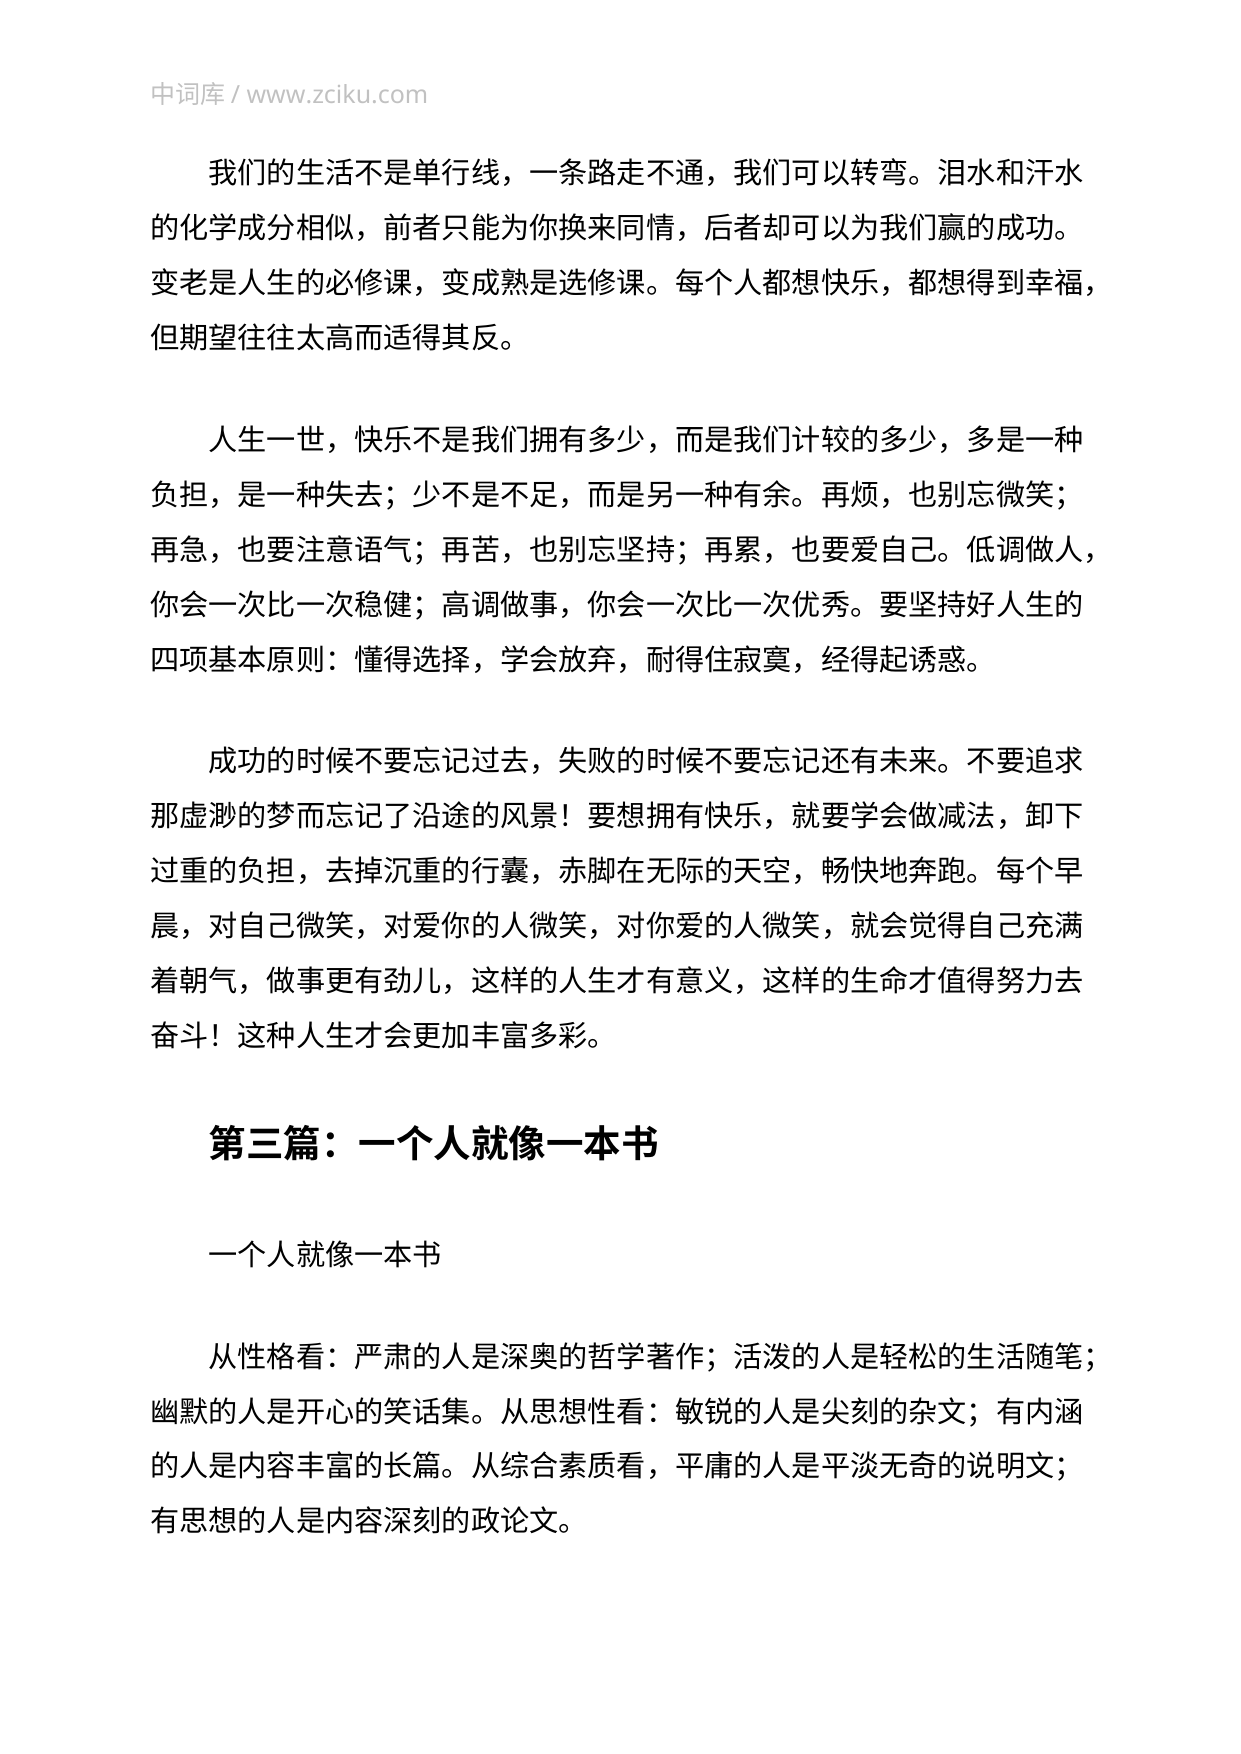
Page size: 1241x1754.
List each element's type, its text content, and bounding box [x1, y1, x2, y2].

text 成功的时候不要忘记过去，失败的时候不要忘记还有未来。不要追求那虚渺的梦而忘记了沿途的风景！要想拥有快乐，就要学会做减法，卸下过重的负担，去掉沉重的行囊，赤脚在无际的天空，畅快地奔跑。每个早晨，对自己微笑，对爱你的人微笑，对你爱的人微笑，就会觉得自己充满着朝气，做事更有劲儿，这样的人生才有意义，这样的生命才值得努力去奋斗！这种人生才会更加丰富多彩。 [150, 738, 1090, 1054]
text 我们的生活不是单行线，一条路走不通，我们可以转弯。泪水和汗水的化学成分相似，前者只能为你换来同情，后者却可以为我们赢的成功。变老是人生的必修课，变成熟是选修课。每个人都想快乐，都想得到幸福，但期望往往太高而适得其反。 [150, 150, 1090, 357]
text 第三篇：一个人就像一本书 [150, 1114, 1090, 1168]
text 从性格看：严肃的人是深奥的哲学著作；活泼的人是轻松的生活随笔；幽默的人是开心的笑话集。从思想性看：敏锐的人是尖刻的杂文；有内涵的人是内容丰富的长篇。从综合素质看，平庸的人是平淡无奇的说明文；有思想的人是内容深刻的政论文。 [150, 1333, 1090, 1540]
text 人生一世，快乐不是我们拥有多少，而是我们计较的多少，多是一种负担，是一种失去；少不是不足，而是另一种有余。再烦，也别忘微笑；再急，也要注意语气；再苦，也别忘坚持；再累，也要爱自己。低调做人，你会一次比一次稳健；高调做事，你会一次比一次优秀。要坚持好人生的四项基本原则：懂得选择，学会放弃，耐得住寂寞，经得起诱惑。 [150, 416, 1090, 678]
text 一个人就像一本书 [150, 1231, 1090, 1274]
